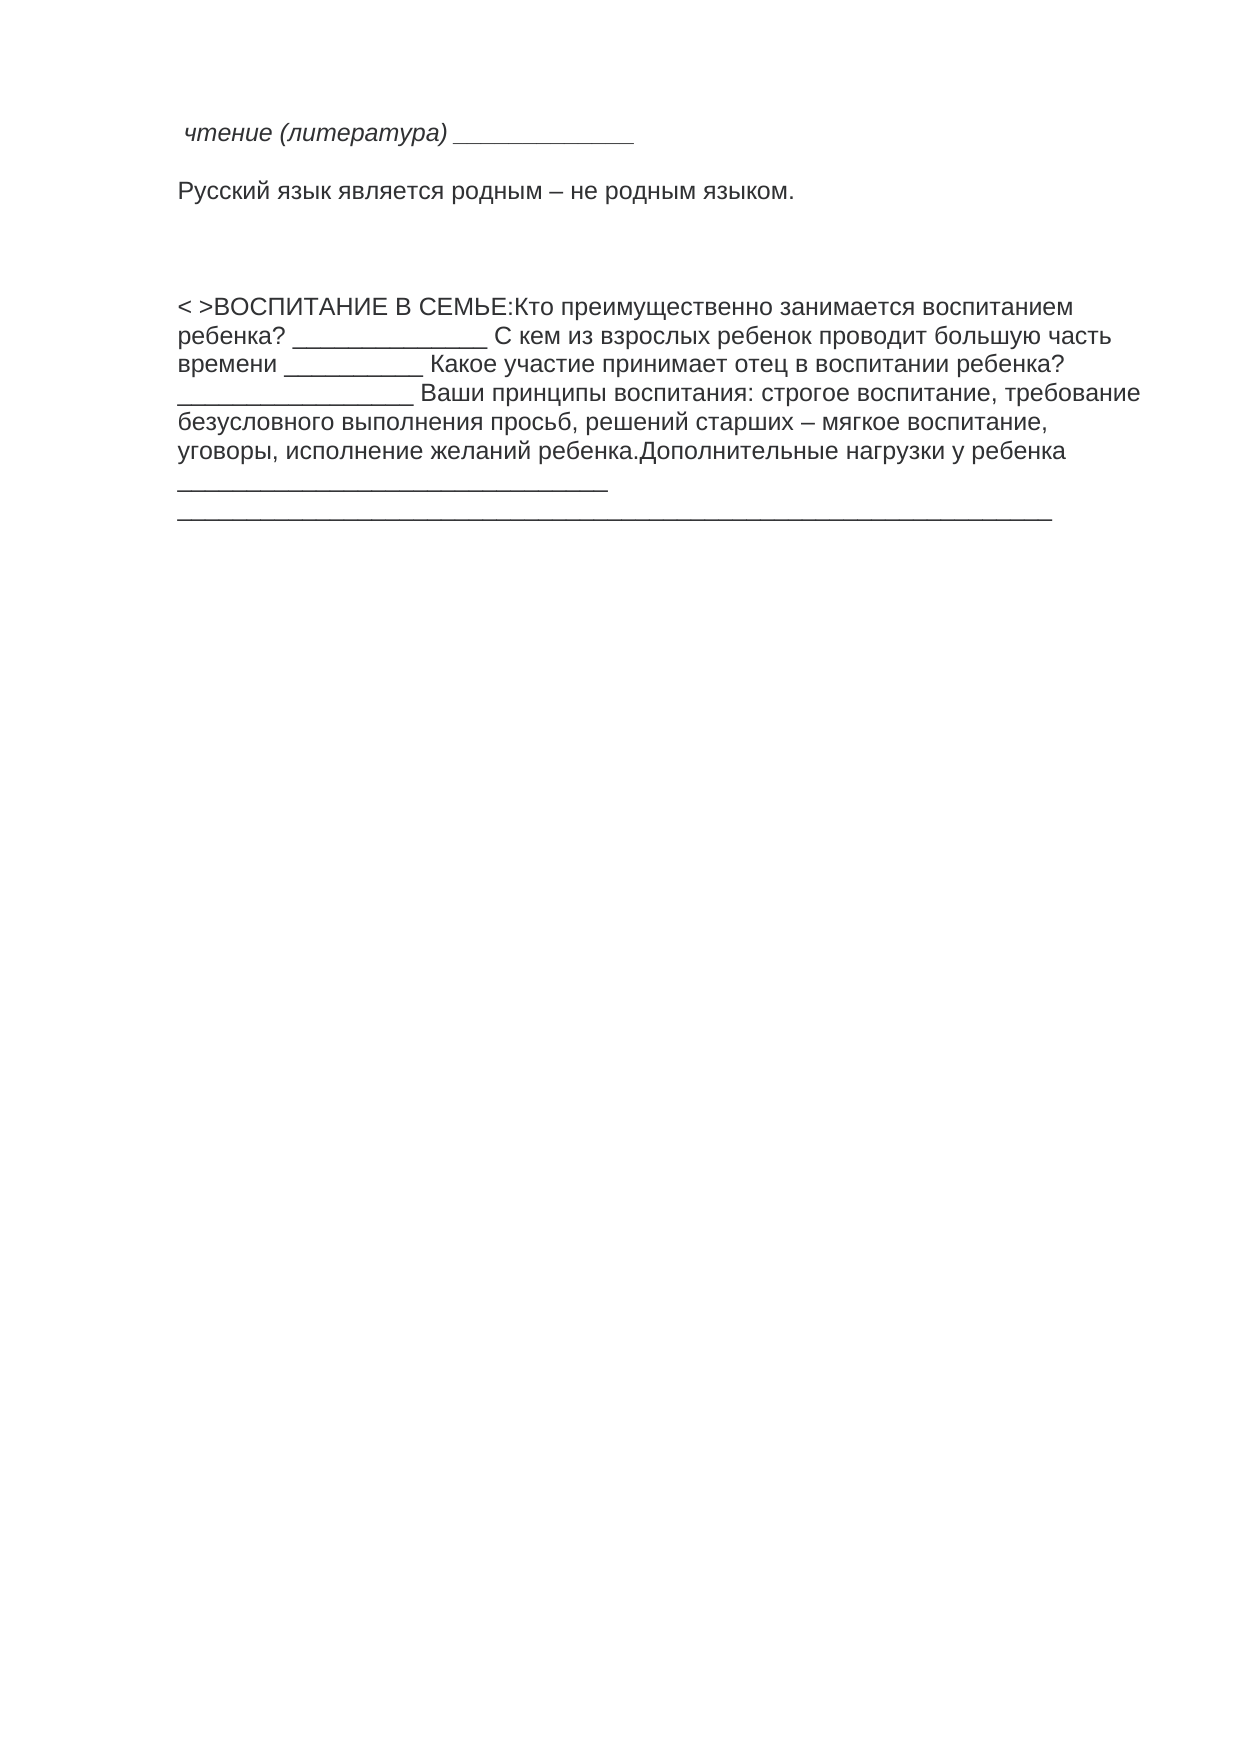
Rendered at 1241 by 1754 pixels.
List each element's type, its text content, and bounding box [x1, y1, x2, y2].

text < >ВОСПИТАНИЕ В СЕМЬЕ:Кто преимущественно занимается воспитанием ребенка? ______________ С кем из взрослых ребенок проводит большую часть времени __________ Какое участие принимает отец в воспитании ребенка? _________________ Ваши принципы воспитания: строгое воспитание, требование безусловного выполнения просьб, решений старших – мягкое воспитание, уговоры, исполнение желаний ребенка.Дополнительные нагрузки у ребенка _______________________________ _______________________________________________________________ [177, 292, 1152, 522]
text Русский язык является родным – не родным языком. [177, 176, 1152, 205]
text чтение (литература) _____________ [183, 118, 1152, 147]
